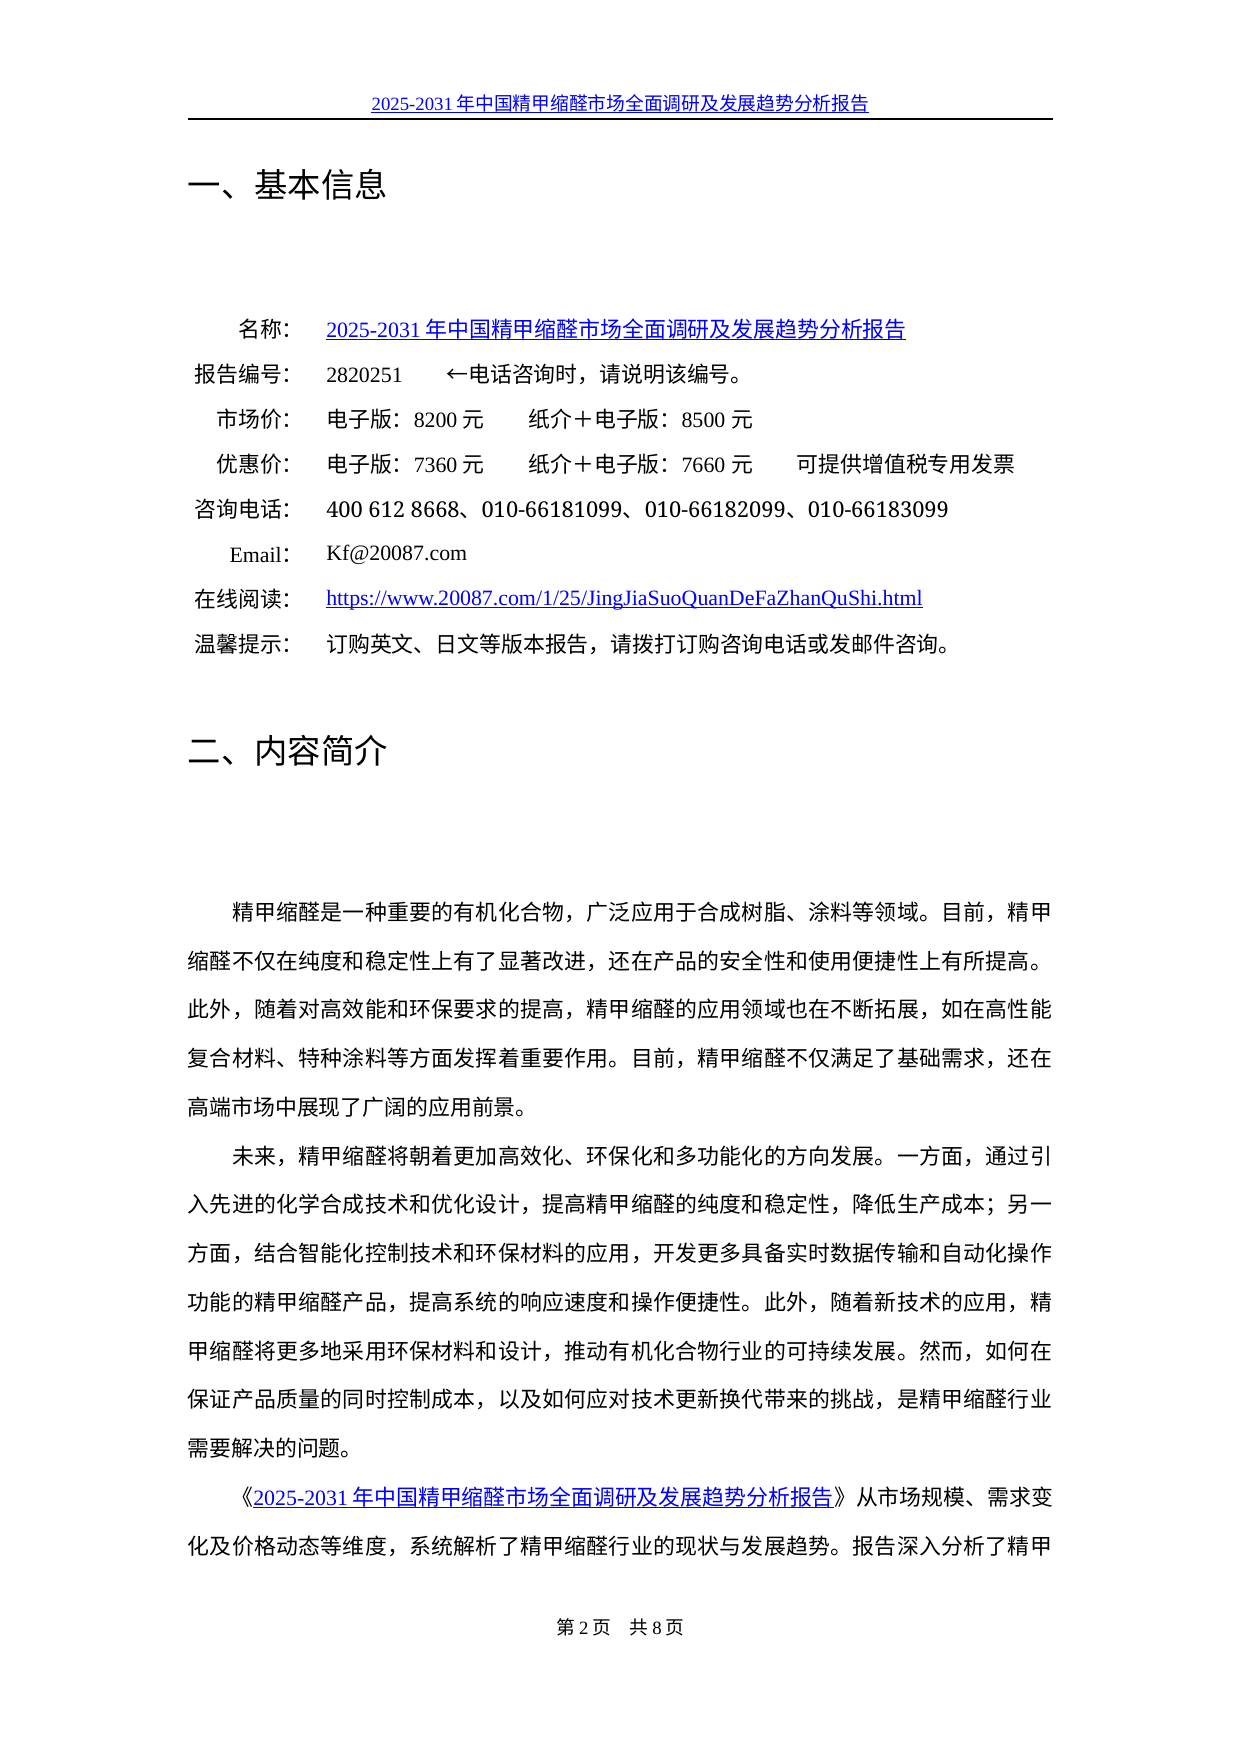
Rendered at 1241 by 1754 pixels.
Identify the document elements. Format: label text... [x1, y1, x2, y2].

table_cell 优惠价： [167, 447, 315, 492]
table_cell 咨询电话： [167, 492, 315, 537]
table_cell Kf@20087.com [315, 537, 1073, 582]
table_cell 电子版：8200 元 纸介＋电子版：8500 元 [315, 402, 1073, 447]
table_cell 在线阅读： [167, 582, 315, 627]
table_cell 市场价： [167, 402, 315, 447]
table_cell 报告编号： [167, 357, 315, 402]
table_cell Email： [167, 537, 315, 582]
title 一、基本信息 [187, 150, 1053, 215]
table_cell 2820251 ←电话咨询时，请说明该编号。 [315, 357, 1073, 402]
table_header 名称： [167, 312, 315, 357]
table_cell 电子版：7360 元 纸介＋电子版：7660 元 可提供增值税专用发票 [315, 447, 1073, 492]
table_cell 温馨提示： [167, 627, 315, 672]
table_header 2025-2031年中国精甲缩醛市场全面调研及发展趋势分析报告 [315, 312, 1073, 357]
table_cell 订购英文、日文等版本报告，请拨打订购咨询电话或发邮件咨询。 [315, 627, 1073, 672]
table_cell 400 612 8668、010-66181099、010-66182099、010-66183099 [315, 492, 1073, 537]
title 二、内容简介 [187, 717, 1053, 782]
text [187, 894, 1053, 1561]
table_cell [315, 582, 1073, 627]
